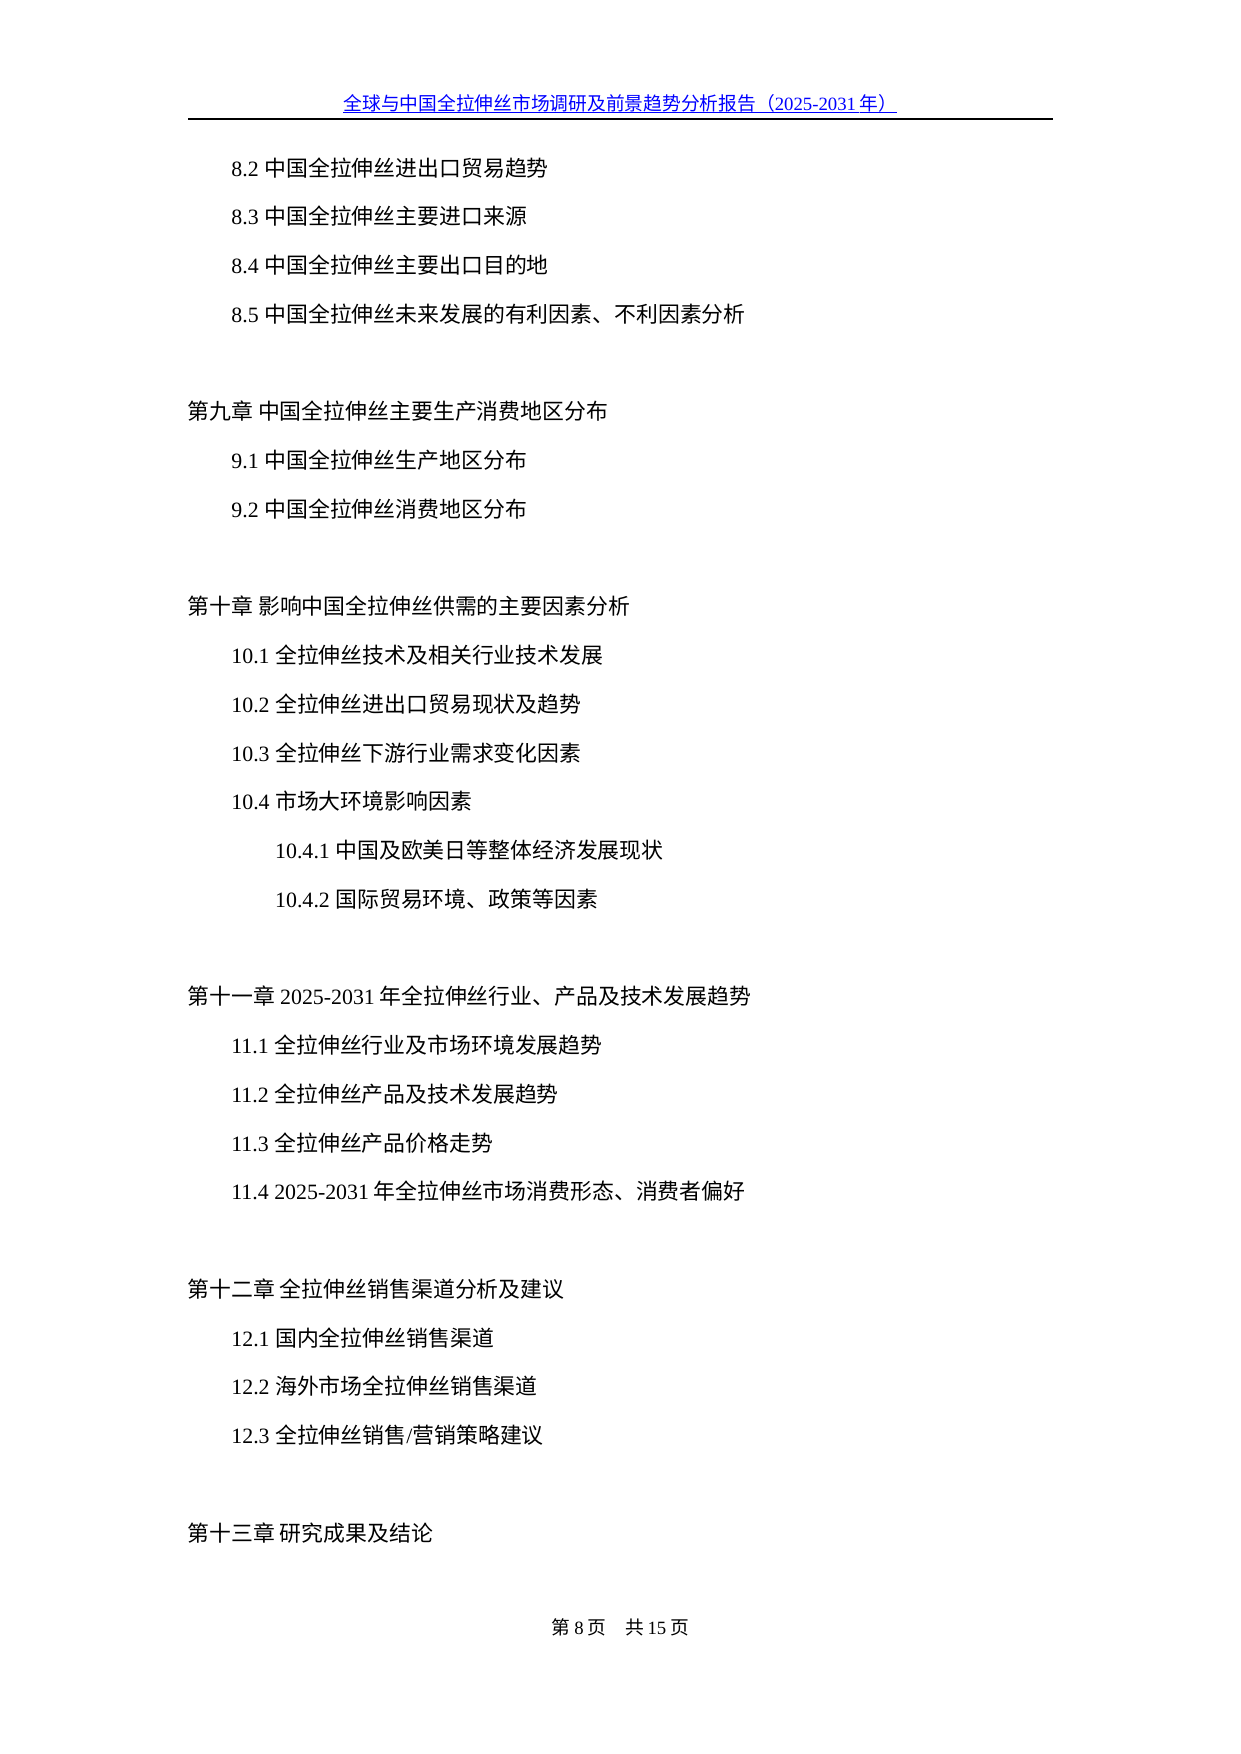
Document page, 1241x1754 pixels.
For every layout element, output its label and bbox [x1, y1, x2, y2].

text [187, 150, 1053, 1548]
